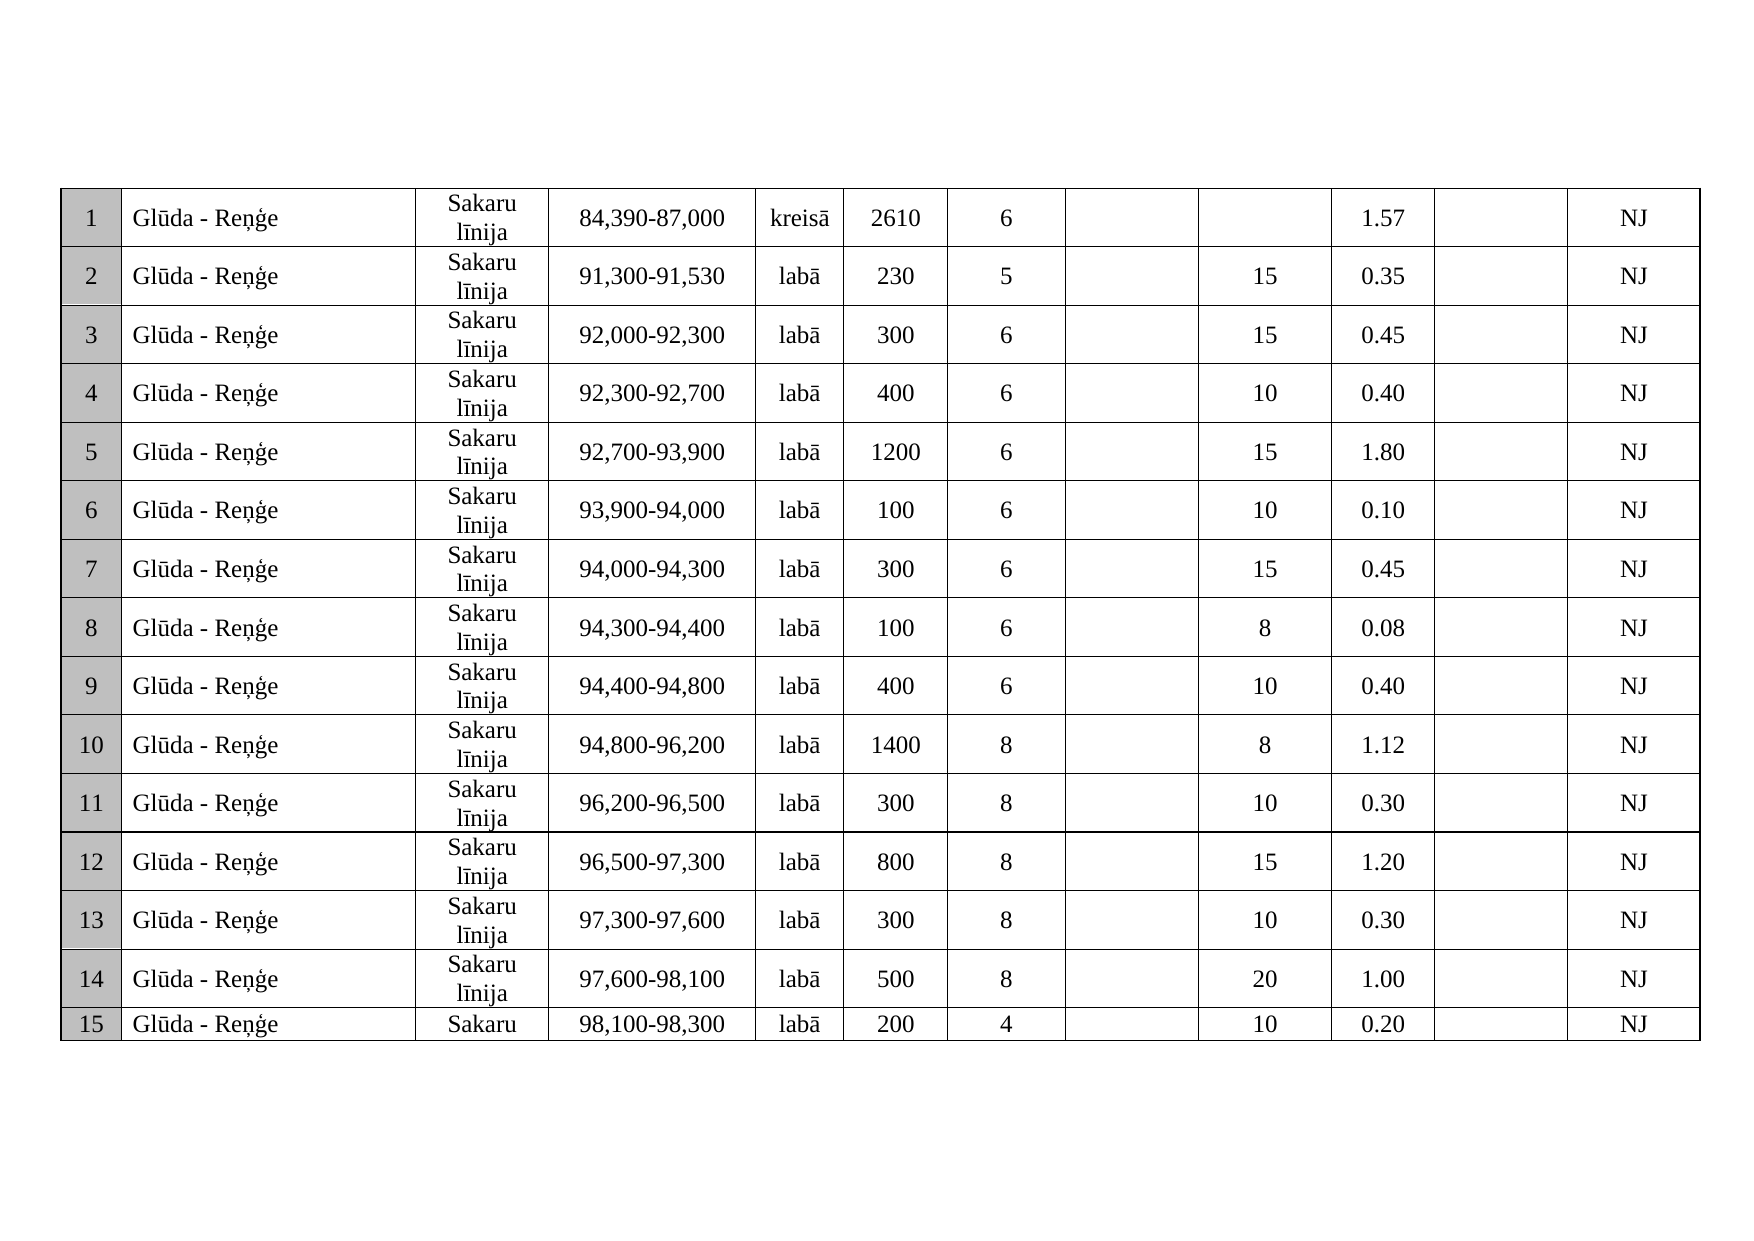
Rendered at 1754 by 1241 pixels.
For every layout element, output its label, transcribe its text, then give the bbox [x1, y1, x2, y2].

table_cell Glūda - Reņģe [122, 833, 415, 890]
table_cell 2610 [844, 189, 947, 246]
table_cell 0.08 [1332, 598, 1434, 656]
table_cell 15 [62, 1008, 121, 1040]
table_cell [1066, 598, 1198, 656]
table_cell 10 [1199, 891, 1331, 948]
table_cell 15 [1199, 247, 1331, 304]
table_cell labā [756, 891, 843, 948]
table_cell [1435, 715, 1567, 773]
table_cell 200 [844, 1008, 947, 1040]
table_cell Sakaru līnija [416, 306, 548, 363]
table_cell 96,200-96,500 [549, 774, 755, 831]
table_cell 8 [62, 598, 121, 656]
table_cell NJ [1568, 774, 1699, 831]
table_cell NJ [1568, 833, 1699, 890]
table_cell 6 [948, 481, 1065, 539]
table_cell 12 [62, 833, 121, 890]
table_cell 91,300-91,530 [549, 247, 755, 304]
table_cell [1435, 364, 1567, 422]
table_cell Glūda - Reņģe [122, 189, 415, 246]
table_cell kreisā [756, 189, 843, 246]
table_cell Glūda - Reņģe [122, 598, 415, 656]
table_cell 20 [1199, 950, 1331, 1007]
table_cell 15 [1199, 833, 1331, 890]
table_cell NJ [1568, 540, 1699, 597]
table_cell 400 [844, 364, 947, 422]
table_cell labā [756, 247, 843, 304]
table_cell Sakaru līnija [416, 189, 548, 246]
table_cell 15 [1199, 540, 1331, 597]
table_cell 13 [62, 891, 121, 948]
table_cell 6 [948, 306, 1065, 363]
table_cell 400 [844, 657, 947, 714]
table_cell Sakaru līnija [416, 833, 548, 890]
table_cell 84,390-87,000 [549, 189, 755, 246]
table_cell 7 [62, 540, 121, 597]
table_cell NJ [1568, 1008, 1699, 1040]
table_cell 0.35 [1332, 247, 1434, 304]
table_cell [1066, 306, 1198, 363]
table_cell Glūda - Reņģe [122, 481, 415, 539]
table_cell [1435, 540, 1567, 597]
table_cell 0.30 [1332, 774, 1434, 831]
table_cell Glūda - Reņģe [122, 247, 415, 304]
table_cell [1435, 1008, 1567, 1040]
table_cell 10 [1199, 657, 1331, 714]
table_cell 0.20 [1332, 1008, 1434, 1040]
table_cell 97,600-98,100 [549, 950, 755, 1007]
table_cell 92,700-93,900 [549, 423, 755, 480]
table_cell 6 [948, 657, 1065, 714]
table_cell [1066, 774, 1198, 831]
table_cell 93,900-94,000 [549, 481, 755, 539]
table_cell [1435, 306, 1567, 363]
table_cell NJ [1568, 715, 1699, 773]
table_cell NJ [1568, 189, 1699, 246]
table_cell 1200 [844, 423, 947, 480]
table_cell NJ [1568, 891, 1699, 948]
table_cell 4 [948, 1008, 1065, 1040]
table_cell Sakaru līnija [416, 423, 548, 480]
table_cell 4 [62, 364, 121, 422]
table_cell Sakaru līnija [416, 657, 548, 714]
table_cell NJ [1568, 598, 1699, 656]
table_cell Glūda - Reņģe [122, 657, 415, 714]
table_cell Sakaru līnija [416, 950, 548, 1007]
table_cell labā [756, 598, 843, 656]
table_cell 15 [1199, 306, 1331, 363]
table_cell Sakaru līnija [416, 715, 548, 773]
table_cell Glūda - Reņģe [122, 423, 415, 480]
table_cell NJ [1568, 481, 1699, 539]
table_cell [1066, 481, 1198, 539]
table_cell [1435, 774, 1567, 831]
table_cell [1066, 189, 1198, 246]
table_cell [1066, 715, 1198, 773]
table_cell labā [756, 364, 843, 422]
table_cell labā [756, 715, 843, 773]
table_cell 6 [948, 189, 1065, 246]
table_cell labā [756, 774, 843, 831]
table_cell [1066, 364, 1198, 422]
table_cell Sakaru līnija [416, 247, 548, 304]
table_cell 6 [948, 423, 1065, 480]
table_cell 0.10 [1332, 481, 1434, 539]
table_cell 5 [948, 247, 1065, 304]
table_cell [1435, 891, 1567, 948]
table_cell NJ [1568, 364, 1699, 422]
table_cell 1 [62, 189, 121, 246]
table_cell [1435, 423, 1567, 480]
table_cell 6 [948, 540, 1065, 597]
table_cell labā [756, 1008, 843, 1040]
table_cell labā [756, 657, 843, 714]
table_cell 10 [1199, 1008, 1331, 1040]
table_cell 300 [844, 540, 947, 597]
table_cell 300 [844, 774, 947, 831]
table_cell Sakaru līnija [416, 1008, 548, 1040]
table_cell 0.40 [1332, 657, 1434, 714]
table_cell 800 [844, 833, 947, 890]
table_cell NJ [1568, 657, 1699, 714]
table_cell labā [756, 306, 843, 363]
table_cell 92,000-92,300 [549, 306, 755, 363]
table_cell Sakaru līnija [416, 774, 548, 831]
table_cell 8 [1199, 715, 1331, 773]
table_cell NJ [1568, 247, 1699, 304]
table_cell 1400 [844, 715, 947, 773]
table_cell [1066, 247, 1198, 304]
table_cell 15 [1199, 423, 1331, 480]
table_cell 10 [1199, 774, 1331, 831]
table_cell 94,800-96,200 [549, 715, 755, 773]
table_cell 1.00 [1332, 950, 1434, 1007]
table_cell 10 [62, 715, 121, 773]
table_cell [1199, 189, 1331, 246]
table_cell NJ [1568, 306, 1699, 363]
table_cell [1435, 189, 1567, 246]
table_cell [1066, 423, 1198, 480]
table_cell [1435, 657, 1567, 714]
table_cell [1435, 598, 1567, 656]
table_cell Glūda - Reņģe [122, 715, 415, 773]
table_cell 14 [62, 950, 121, 1007]
table_cell 10 [1199, 364, 1331, 422]
table_cell 8 [948, 833, 1065, 890]
table_cell Glūda - Reņģe [122, 774, 415, 831]
table_cell 11 [62, 774, 121, 831]
table_cell labā [756, 950, 843, 1007]
table_cell NJ [1568, 950, 1699, 1007]
table_cell 3 [62, 306, 121, 363]
table_cell [1435, 833, 1567, 890]
table_cell Glūda - Reņģe [122, 364, 415, 422]
table_cell 1.57 [1332, 189, 1434, 246]
table_cell labā [756, 423, 843, 480]
table_cell 300 [844, 891, 947, 948]
table_cell 1.20 [1332, 833, 1434, 890]
table_cell Glūda - Reņģe [122, 306, 415, 363]
table_cell 1.12 [1332, 715, 1434, 773]
table_cell [1066, 1008, 1198, 1040]
table_cell 500 [844, 950, 947, 1007]
table_cell [1066, 540, 1198, 597]
table_cell [1435, 247, 1567, 304]
table_cell 0.45 [1332, 306, 1434, 363]
table_cell [1066, 833, 1198, 890]
table_cell 8 [948, 715, 1065, 773]
table_cell 100 [844, 598, 947, 656]
table_cell Glūda - Reņģe [122, 540, 415, 597]
table_cell 94,300-94,400 [549, 598, 755, 656]
table_cell 6 [948, 598, 1065, 656]
table_cell 94,000-94,300 [549, 540, 755, 597]
table_cell Sakaru līnija [416, 540, 548, 597]
table_cell 300 [844, 306, 947, 363]
table_cell 2 [62, 247, 121, 304]
table_cell Glūda - Reņģe [122, 950, 415, 1007]
table_cell Sakaru līnija [416, 891, 548, 948]
table_cell labā [756, 540, 843, 597]
table_cell labā [756, 481, 843, 539]
table_cell 0.45 [1332, 540, 1434, 597]
table_cell 98,100-98,300 [549, 1008, 755, 1040]
table_cell 94,400-94,800 [549, 657, 755, 714]
table_cell labā [756, 833, 843, 890]
table_cell [1066, 950, 1198, 1007]
table_cell [1435, 481, 1567, 539]
table_cell 9 [62, 657, 121, 714]
table_cell 0.40 [1332, 364, 1434, 422]
table_cell Glūda - Reņģe [122, 891, 415, 948]
table_cell 1.80 [1332, 423, 1434, 480]
table_cell 10 [1199, 481, 1331, 539]
table_cell [1435, 950, 1567, 1007]
table_cell 100 [844, 481, 947, 539]
table_cell 96,500-97,300 [549, 833, 755, 890]
table_cell 5 [62, 423, 121, 480]
table_cell [1066, 657, 1198, 714]
table_cell 8 [948, 950, 1065, 1007]
table_cell 6 [62, 481, 121, 539]
table_cell 230 [844, 247, 947, 304]
table_cell 6 [948, 364, 1065, 422]
table_cell Sakaru līnija [416, 364, 548, 422]
table_cell 8 [1199, 598, 1331, 656]
table_cell 92,300-92,700 [549, 364, 755, 422]
table_cell [1066, 891, 1198, 948]
table_cell 8 [948, 774, 1065, 831]
table_cell 97,300-97,600 [549, 891, 755, 948]
table_cell 8 [948, 891, 1065, 948]
table_cell NJ [1568, 423, 1699, 480]
table_cell 0.30 [1332, 891, 1434, 948]
table_cell Sakaru līnija [416, 481, 548, 539]
table_cell Sakaru līnija [416, 598, 548, 656]
table_cell Glūda - Reņģe [122, 1008, 415, 1040]
